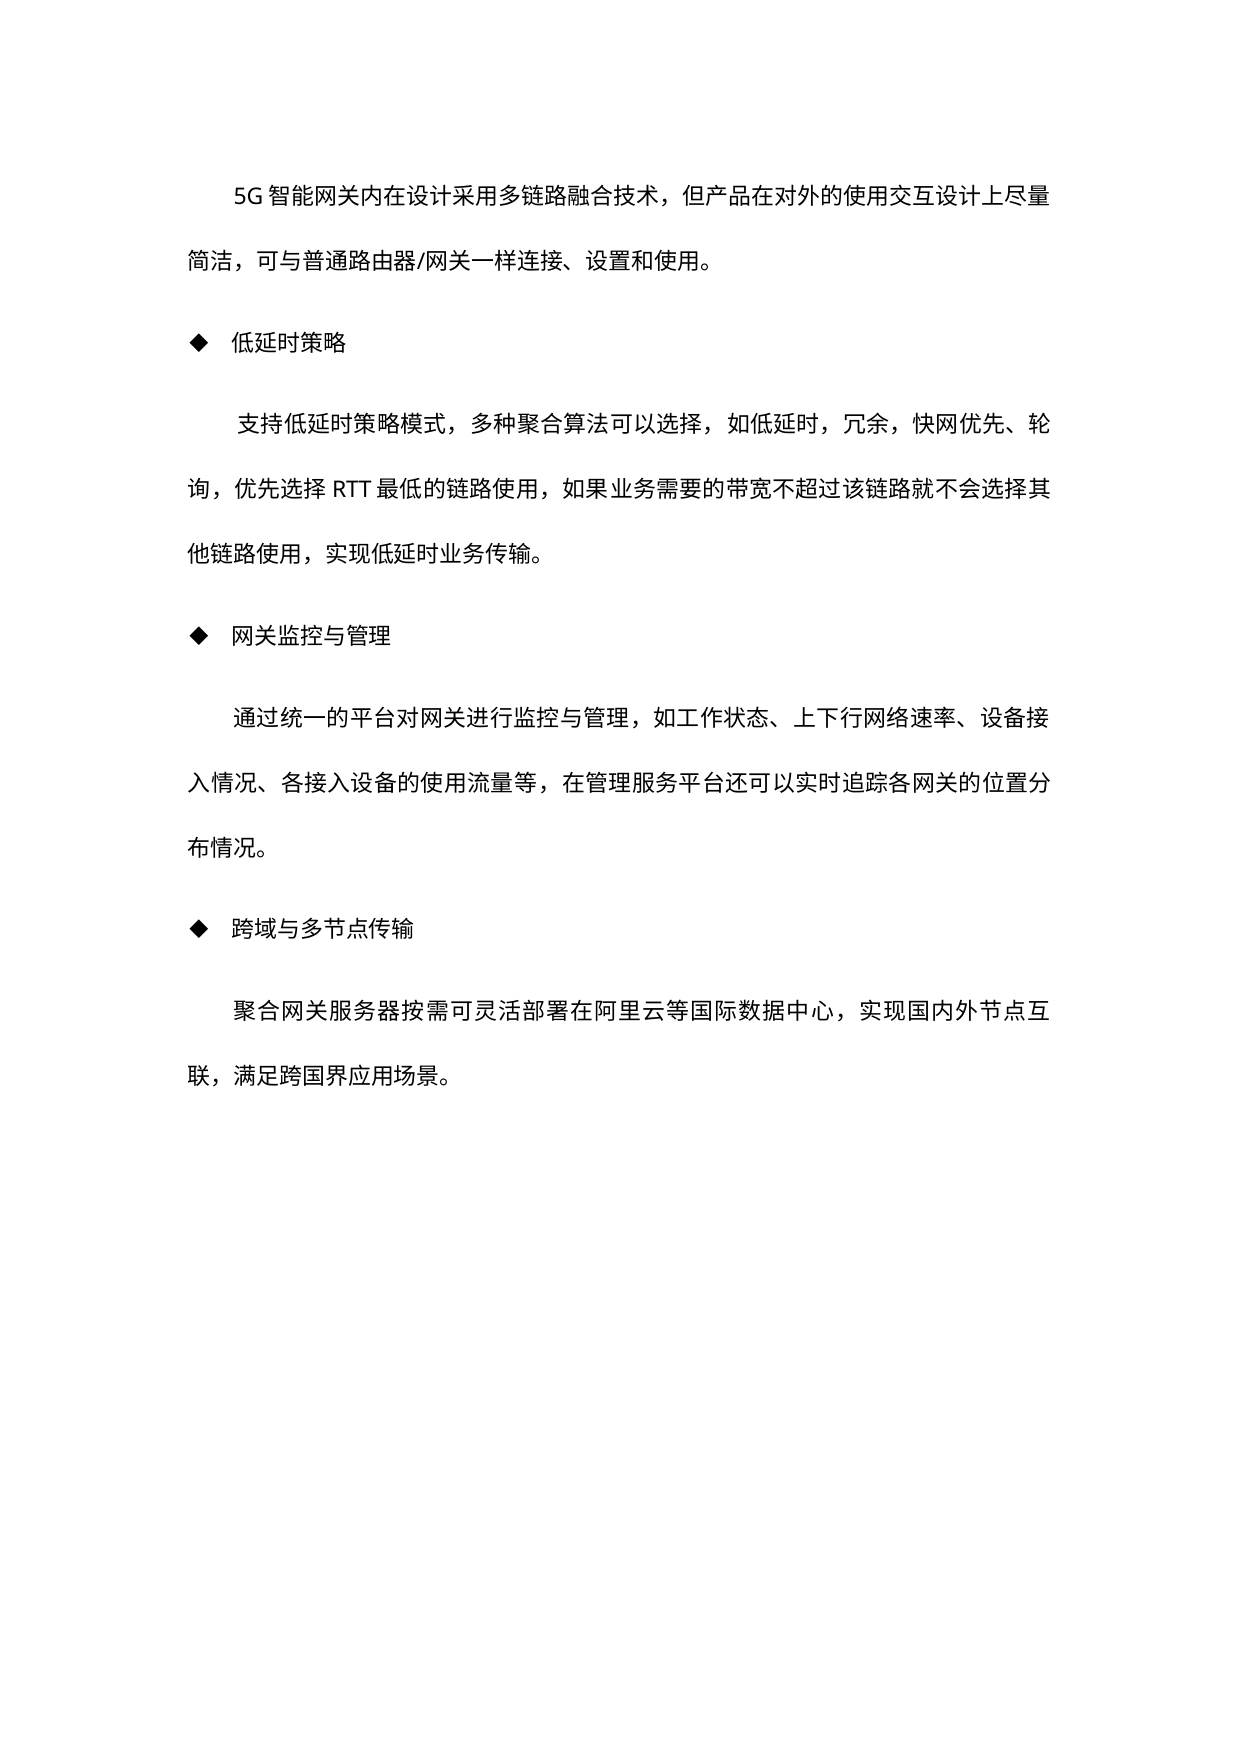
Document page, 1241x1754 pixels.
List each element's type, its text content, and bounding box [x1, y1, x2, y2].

text 聚合网关服务器按需可灵活部署在阿里云等国际数据中心，实现国内外节点互联，满足跨国界应用场景。 [187, 977, 1053, 1107]
list 网关监控与管理 [187, 602, 1053, 667]
list 低延时策略 [187, 309, 1053, 374]
text 支持低延时策略模式，多种聚合算法可以选择，如低延时，冗余，快网优先、轮询，优先选择RTT最低的链路使用，如果业务需要的带宽不超过该链路就不会选择其他链路使用，实现低延时业务传输。 [187, 390, 1053, 585]
text 通过统一的平台对网关进行监控与管理，如工作状态、上下行网络速率、设备接入情况、各接入设备的使用流量等，在管理服务平台还可以实时追踪各网关的位置分布情况。 [187, 684, 1053, 879]
list 跨域与多节点传输 [187, 895, 1053, 960]
text 5G智能网关内在设计采用多链路融合技术，但产品在对外的使用交互设计上尽量简洁，可与普通路由器/网关一样连接、设置和使用。 [187, 162, 1053, 292]
